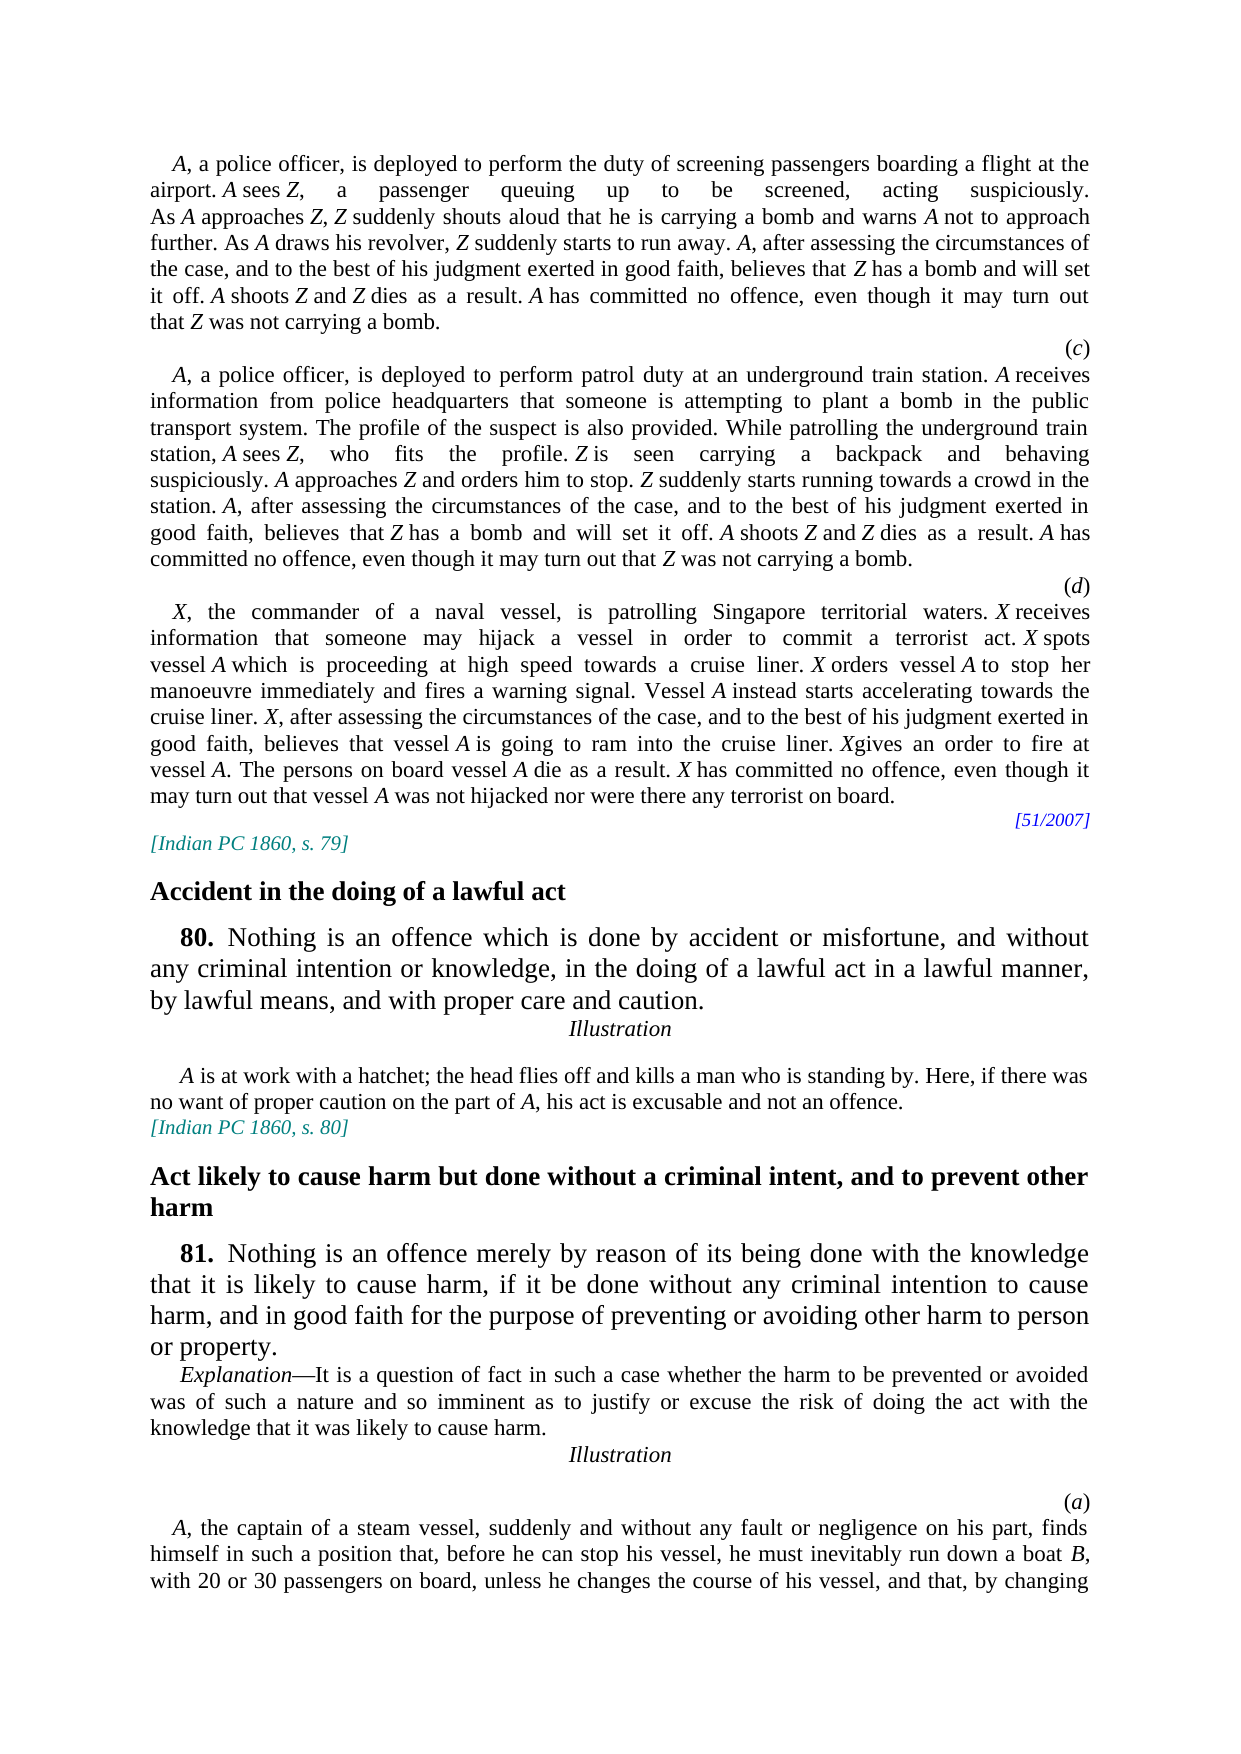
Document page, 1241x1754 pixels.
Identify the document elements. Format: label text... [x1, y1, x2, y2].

text (d) [150, 572, 1090, 598]
text [51/2007] [150, 809, 1090, 830]
text Illustration [150, 1441, 1090, 1467]
text A is at work with a hatchet; the head flies off and kills a man who is standing by. Here, if there was no want of proper caution on the part of A, his act is excusable and not an offence. [150, 1062, 1090, 1115]
text 80. Nothing is an offence which is done by accident or misfortune, and without any criminal intention or knowledge, in the doing of a lawful act in a lawful manner, by lawful means, and with proper care and caution. [150, 921, 1090, 1015]
text [Indian PC 1860, s. 79] [150, 830, 1090, 854]
text Act likely to cause harm but done without a criminal intent, and to prevent other harm [150, 1160, 1090, 1222]
text A, a police officer, is deployed to perform patrol duty at an underground train station. A receives information from police headquarters that someone is attempting to plant a bomb in the public transport system. The profile of the suspect is also provided. While patrolling the underground train station, A sees Z, who fits the profile. Z is seen carrying a backpack and behaving suspiciously. A approaches Z and orders him to stop. Z suddenly starts running towards a crowd in the station. A, after assessing the circumstances of the case, and to the best of his judgment exerted in good faith, believes that Z has a bomb and will set it off. A shoots Z and Z dies as a result. A has committed no offence, even though it may turn out that Z was not carrying a bomb. [150, 361, 1090, 572]
text Accident in the doing of a lawful act [150, 875, 1090, 906]
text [150, 1514, 1090, 1593]
text A, a police officer, is deployed to perform the duty of screening passengers boarding a flight at the airport. A sees Z, a passenger queuing up to be screened, acting suspiciously. As A approaches Z, Z suddenly shouts aloud that he is carrying a bomb and warns A not to approach further. As A draws his revolver, Z suddenly starts to run away. A, after assessing the circumstances of the case, and to the best of his judgment exerted in good faith, believes that Z has a bomb and will set it off. A shoots Z and Z dies as a result. A has committed no offence, even though it may turn out that Z was not carrying a bomb. [150, 150, 1090, 334]
text X, the commander of a naval vessel, is patrolling Singapore territorial waters. X receives information that someone may hijack a vessel in order to commit a terrorist act. X spots vessel A which is proceeding at high speed towards a cruise liner. X orders vessel A to stop her manoeuvre immediately and fires a warning signal. Vessel A instead starts accelerating towards the cruise liner. X, after assessing the circumstances of the case, and to the best of his judgment exerted in good faith, believes that vessel A is going to ram into the cruise liner. Xgives an order to fire at vessel A. The persons on board vessel A die as a result. X has committed no offence, even though it may turn out that vessel A was not hijacked nor were there any terrorist on board. [150, 598, 1090, 809]
text (a) [150, 1488, 1090, 1514]
text Illustration [150, 1015, 1090, 1041]
text (c) [150, 334, 1090, 361]
text 81. Nothing is an offence merely by reason of its being done with the knowledge that it is likely to cause harm, if it be done without any criminal intention to cause harm, and in good faith for the purpose of preventing or avoiding other harm to person or property. [150, 1237, 1090, 1362]
text [Indian PC 1860, s. 80] [150, 1115, 1090, 1139]
text Explanation—It is a question of fact in such a case whether the harm to be prevented or avoided was of such a nature and so imminent as to justify or excuse the risk of doing the act with the knowledge that it was likely to cause harm. [150, 1362, 1090, 1441]
